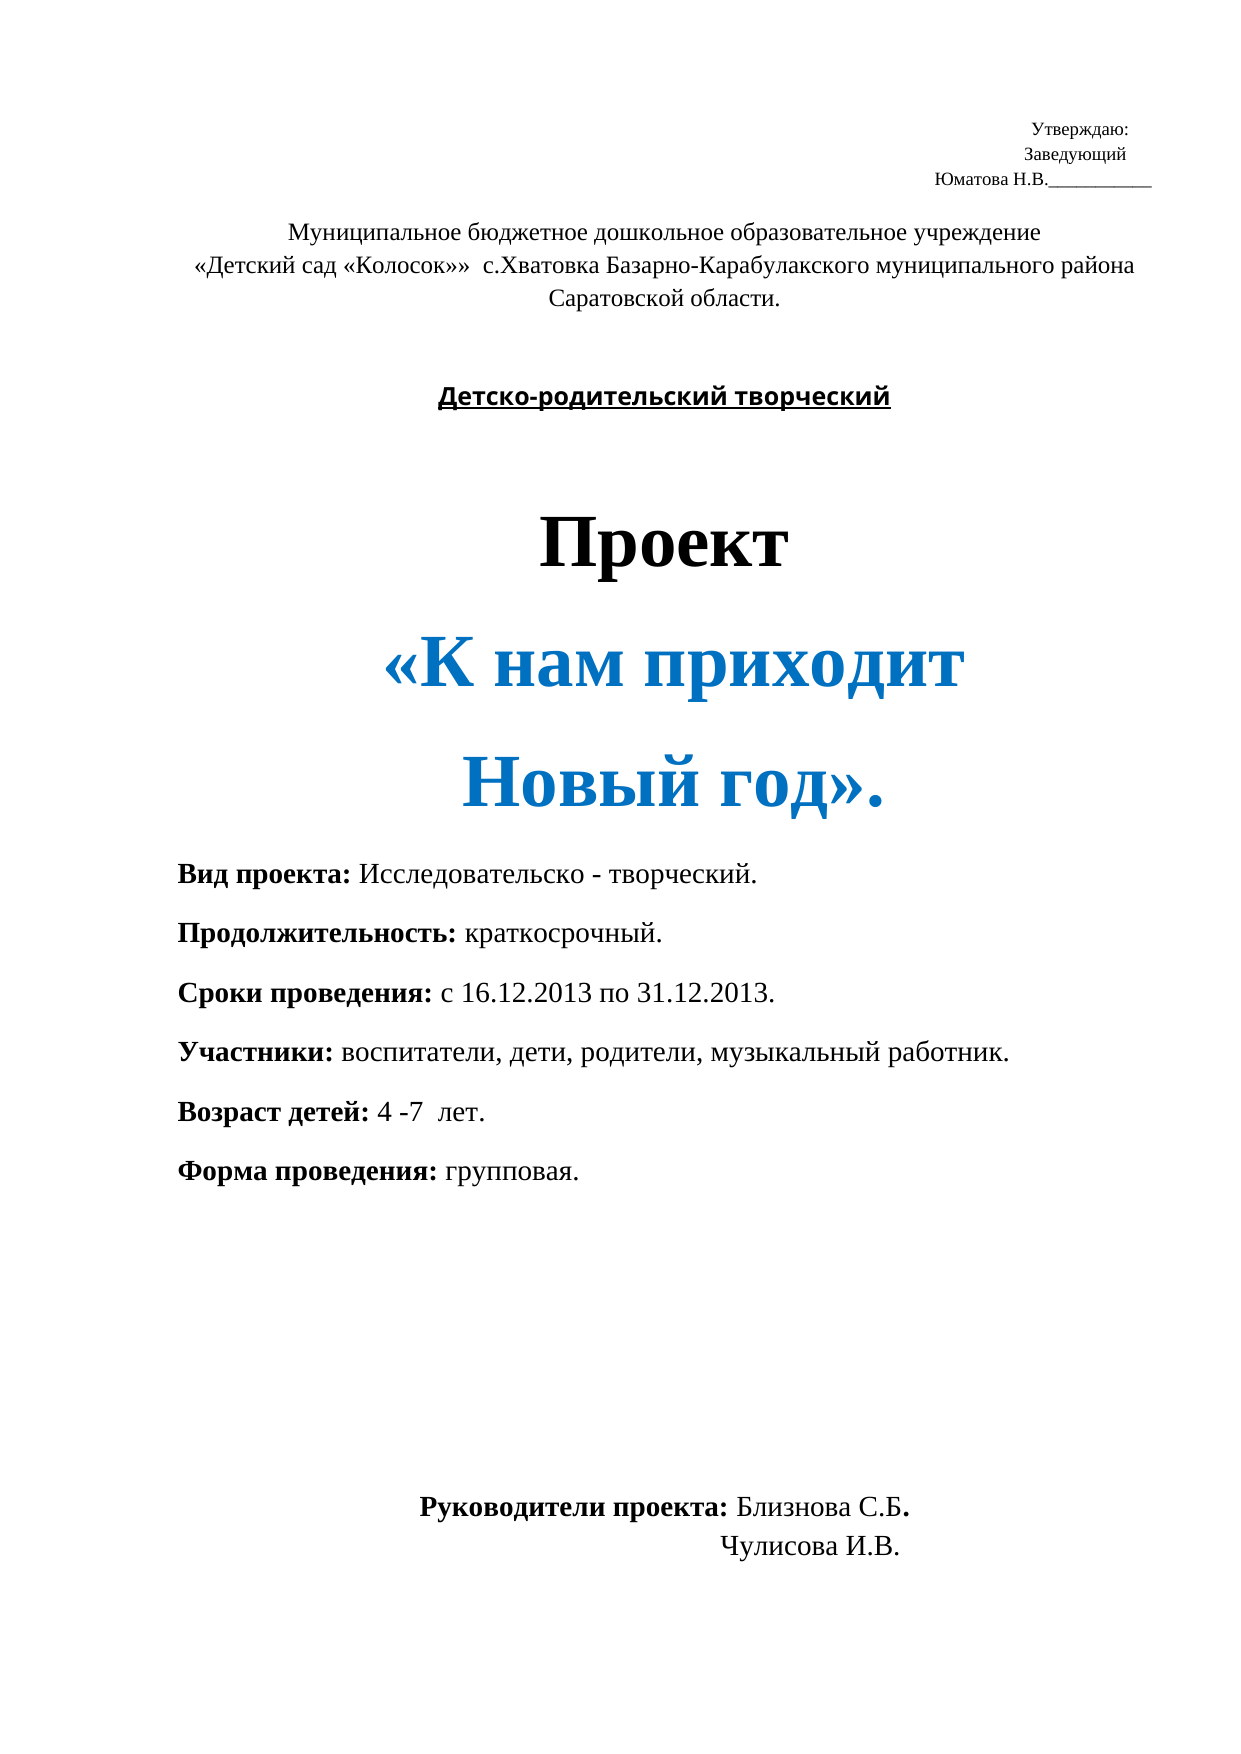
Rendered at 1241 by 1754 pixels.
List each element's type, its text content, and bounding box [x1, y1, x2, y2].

text Муниципальное бюджетное дошкольное образовательное учреждение [177, 217, 1152, 246]
text Продолжительность: краткосрочный. [177, 916, 1152, 949]
text Руководители проекта: Близнова С.Б. [177, 1489, 1152, 1523]
text Сроки проведения: с 16.12.2013 по 31.12.2013. [177, 975, 1152, 1008]
text Вид проекта: Исследовательско - творческий. [177, 856, 1152, 890]
text Новый год». [177, 736, 1152, 822]
text Заведующий [177, 143, 1152, 164]
text Детско-родительский творческий [177, 379, 1152, 413]
text Возраст детей: 4 -7 лет. [177, 1094, 1152, 1127]
text Участники: воспитатели, дети, родители, музыкальный работник. [177, 1034, 1152, 1068]
text Чулисова И.В. [177, 1528, 1152, 1561]
text Проект [177, 496, 1152, 582]
text Юматова Н.В.___________ [177, 168, 1152, 189]
text «К нам приходит [177, 616, 1152, 702]
text «Детский сад «Колосок»» с.Хватовка Базарно-Карабулакского муниципального района [177, 250, 1152, 279]
text Утверждаю: [177, 118, 1152, 140]
text Форма проведения: групповая. [177, 1153, 1152, 1187]
text Саратовской области. [177, 283, 1152, 312]
